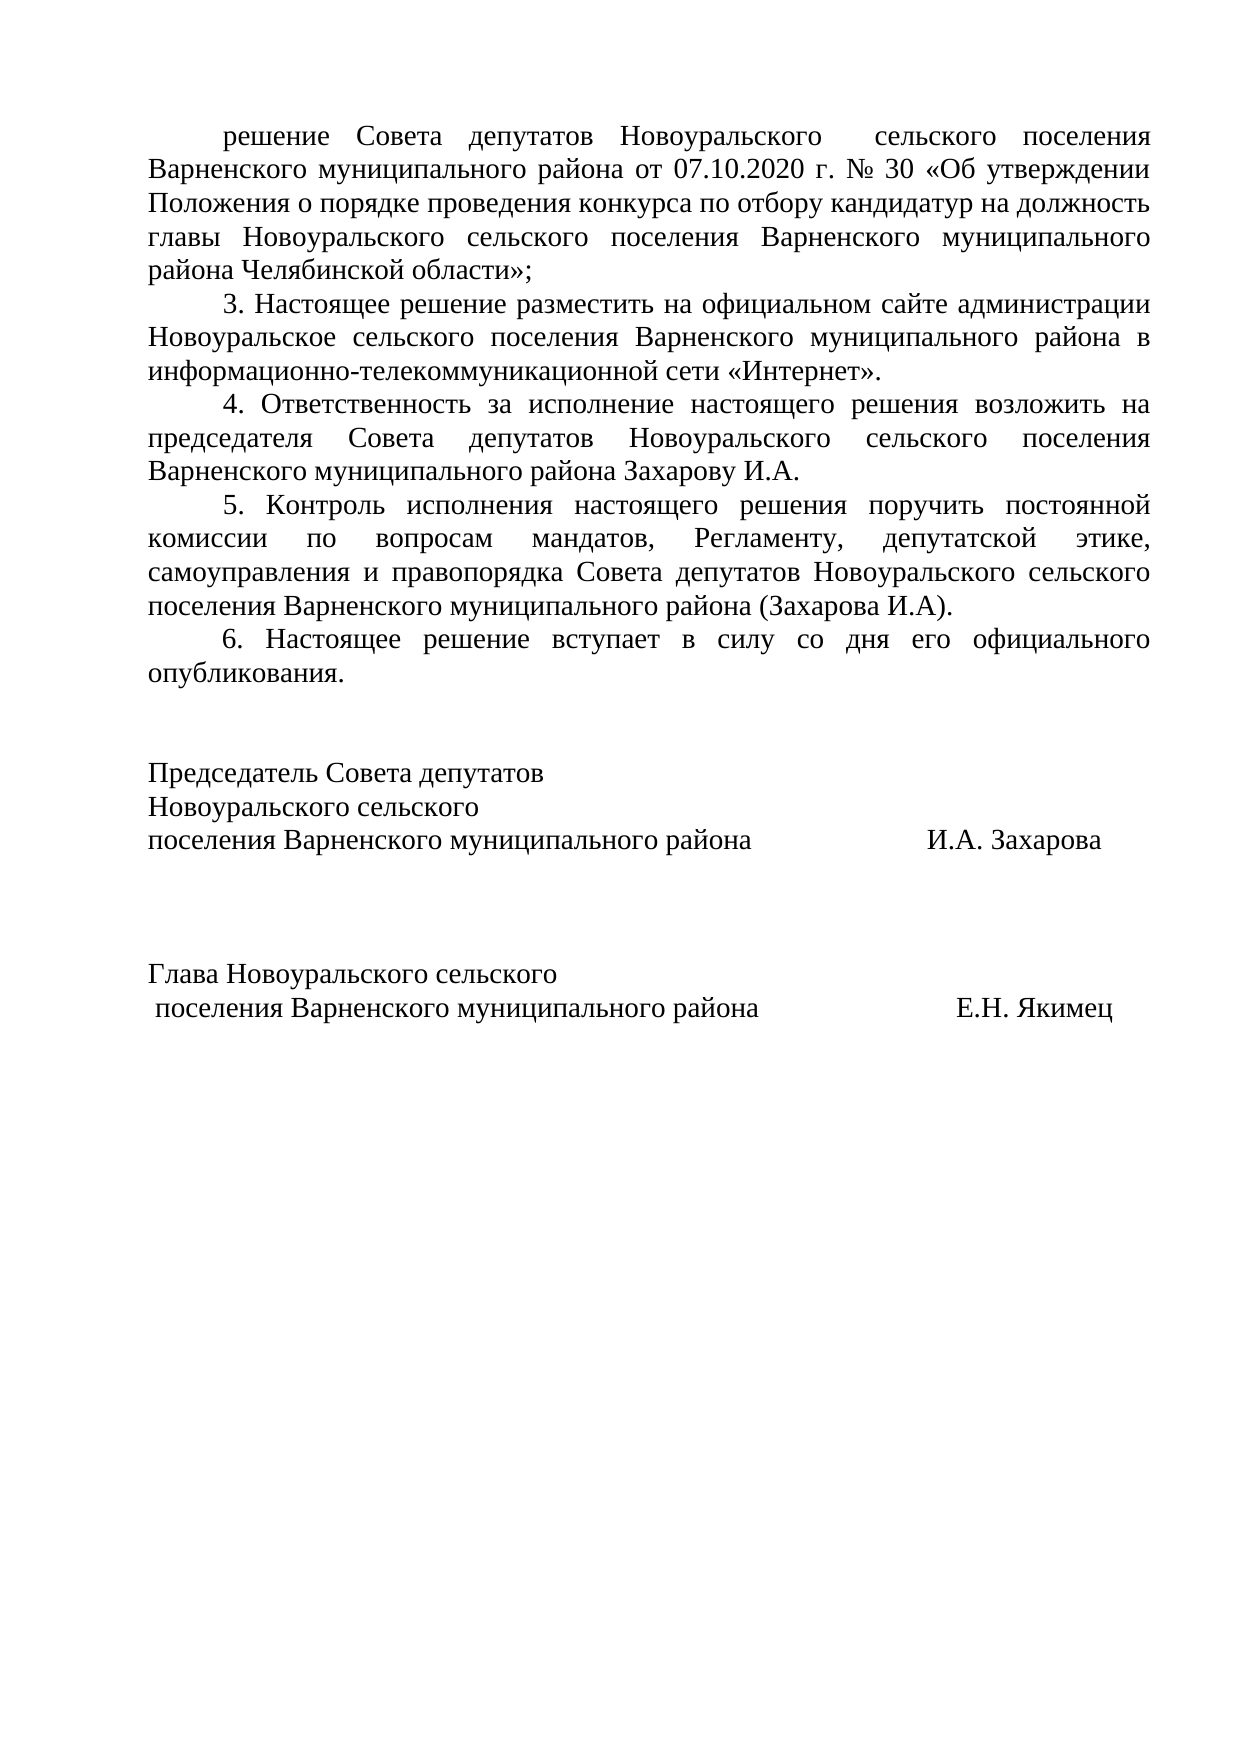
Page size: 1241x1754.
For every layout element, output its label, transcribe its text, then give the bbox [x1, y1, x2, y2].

text Глава Новоуральского сельского [148, 957, 1152, 990]
text решение Совета депутатов Новоуральского сельского поселения Варненского муниципального района от 07.10.2020 г. № 30 «Об утверждении Положения о порядке проведения конкурса по отбору кандидатур на должность главы Новоуральского сельского поселения Варненского муниципального района Челябинской области»; [148, 118, 1152, 286]
text 3. Настоящее решение разместить на официальном сайте администрации Новоуральское сельского поселения Варненского муниципального района в информационно-телекоммуникационной сети «Интернет». [148, 286, 1152, 386]
text 4. Ответственность за исполнение настоящего решения возложить на председателя Совета депутатов Новоуральского сельского поселения Варненского муниципального района Захарову И.А. [148, 386, 1152, 487]
text 6. Настоящее решение вступает в силу со дня его официального опубликования. [148, 621, 1152, 688]
text поселения Варненского муниципального района И.А. Захарова [148, 822, 1152, 856]
text 5. Контроль исполнения настоящего решения поручить постоянной комиссии по вопросам мандатов, Регламенту, депутатской этике, самоуправления и правопорядка Совета депутатов Новоуральского сельского поселения Варненского муниципального района (Захарова И.А). [148, 487, 1152, 621]
text поселения Варненского муниципального района Е.Н. Якимец [148, 990, 1152, 1024]
text Новоуральского сельского [148, 789, 1152, 822]
text Председатель Совета депутатов [148, 755, 1152, 789]
